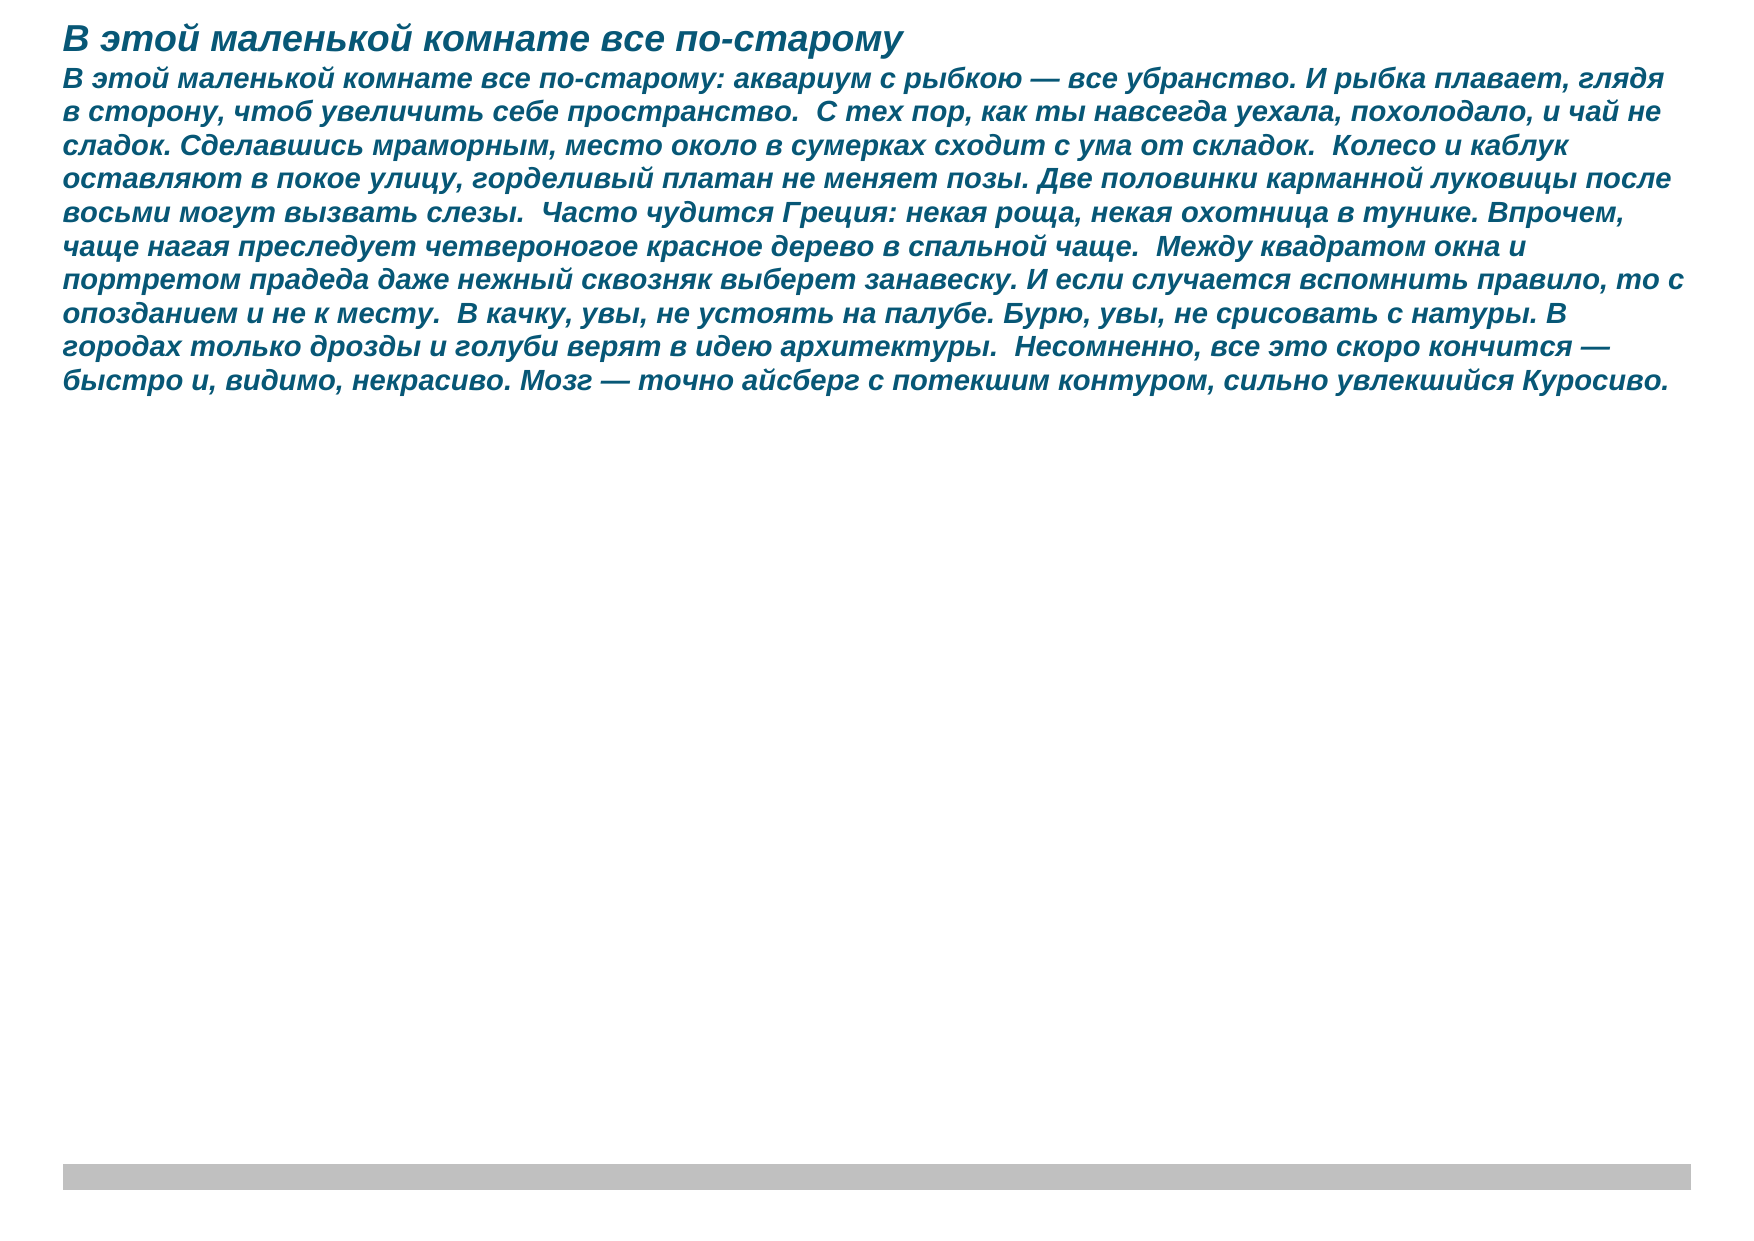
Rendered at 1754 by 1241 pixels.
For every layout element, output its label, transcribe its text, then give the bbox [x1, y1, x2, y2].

text В этой маленькой комнате все по-старому: [62, 61, 1691, 396]
subtitle В этой маленькой комнате все по-старому [62, 17, 1691, 60]
